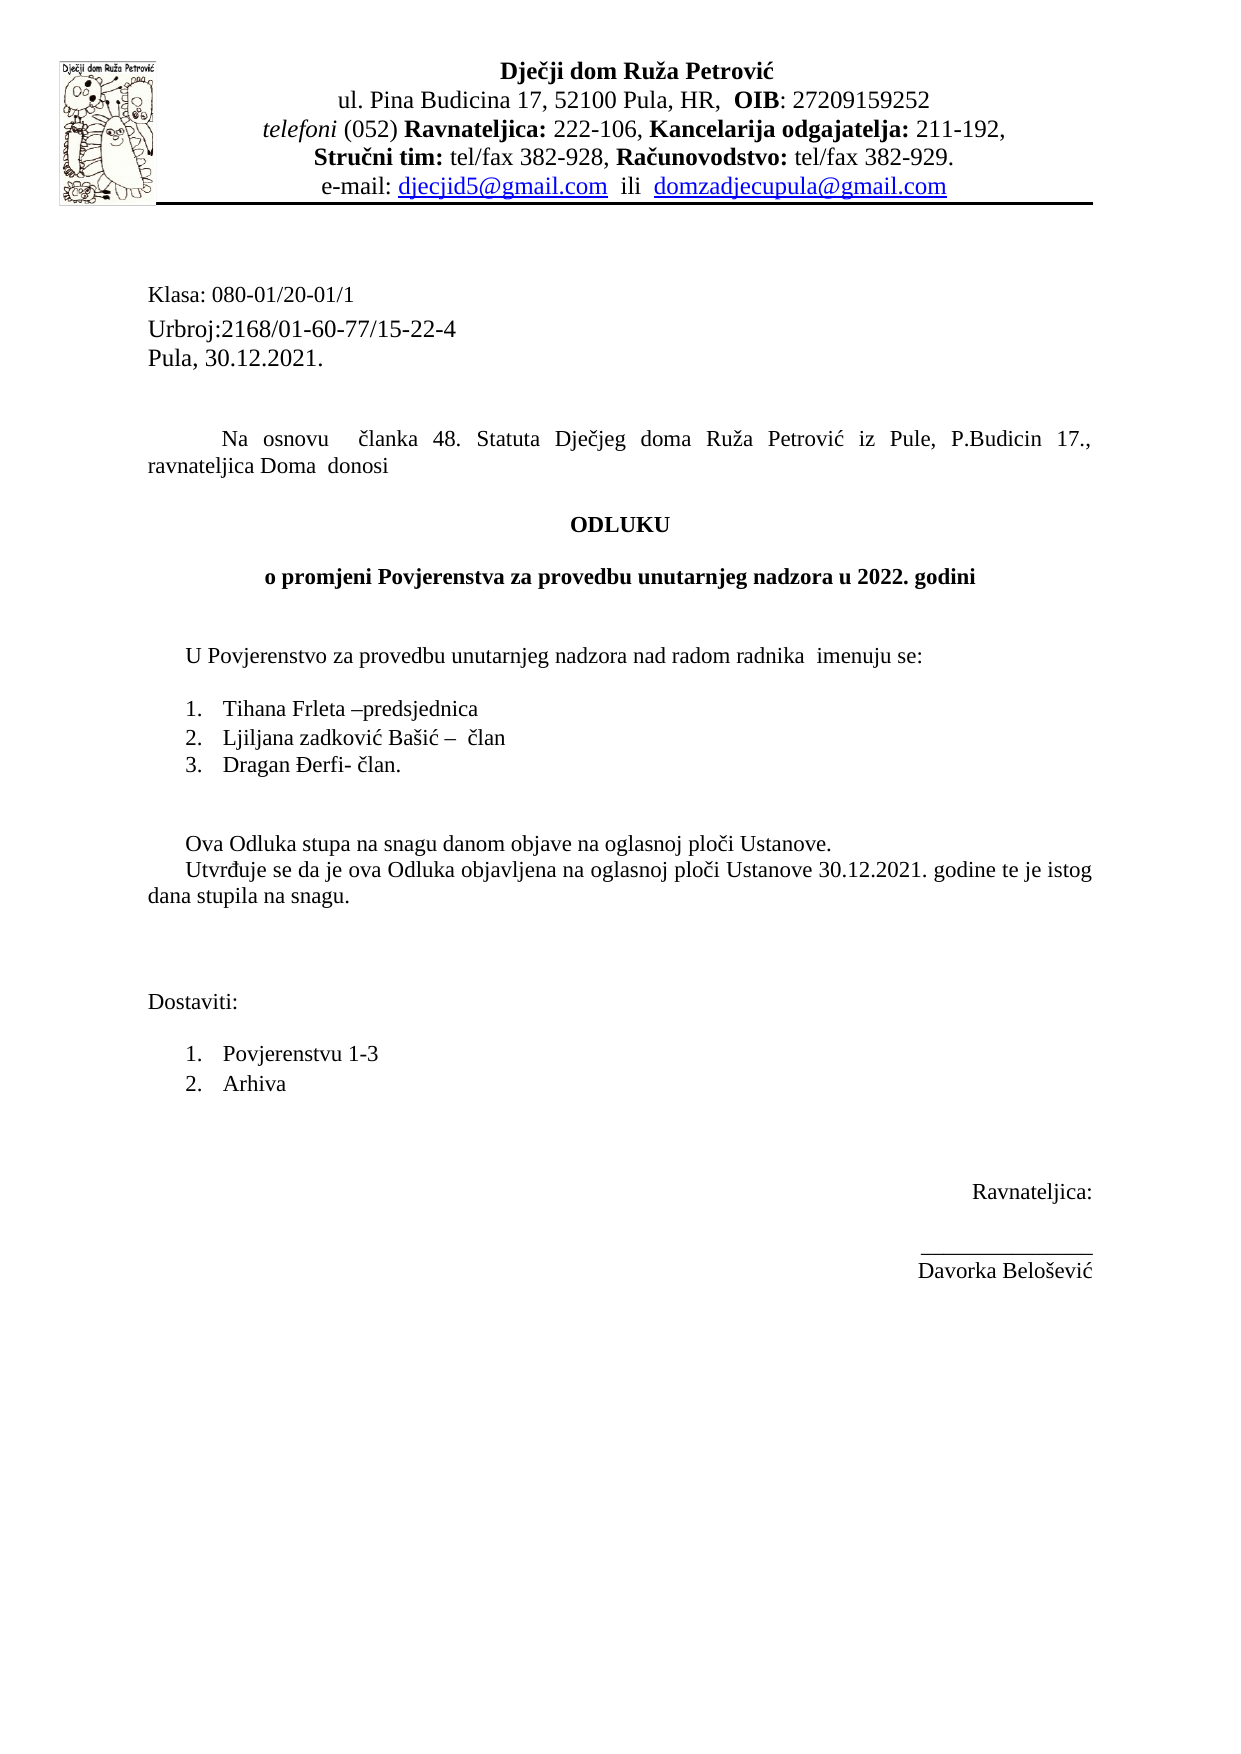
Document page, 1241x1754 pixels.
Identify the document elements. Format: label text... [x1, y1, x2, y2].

text Stručni tim: tel/fax 382-928, Računovodstvo: tel/fax 382-929. [157, 142, 1093, 171]
text telefoni (052) Ravnateljica: 222-106, Kancelarija odgajatelja: 211-192, [157, 114, 1093, 142]
text _______________ [148, 1231, 1093, 1257]
text Davorka Belošević [148, 1257, 1093, 1283]
subtitle Na osnovu članka 48. Statuta Dječjeg doma Ruža Petrović iz Pule, P.Budicin 17., ravnateljica Doma donosi [148, 425, 1093, 478]
list Dragan Đerfi- član. [185, 751, 1093, 777]
text Dostaviti: [148, 988, 1093, 1014]
subtitle Klasa: 080-01/20-01/1 [148, 281, 1093, 308]
picture [59, 61, 157, 206]
list Tihana Frleta –predsjednica [185, 695, 1093, 721]
text Ravnateljica: [148, 1178, 1093, 1204]
list Povjerenstvu 1-3 [185, 1041, 1093, 1067]
list Ljiljana zadković Bašić – član [185, 724, 1093, 751]
text Pula, 30.12.2021. [148, 343, 1093, 372]
text Urbroj:2168/01-60-77/15-22-4 [148, 314, 1093, 343]
text ul. Pina Budicina 17, 52100 Pula, HR, OIB: 27209159252 [157, 85, 1093, 114]
text ODLUKU [148, 511, 1093, 537]
text e-mail: djecjid5@gmail.com ili domzadjecupula@gmail.com [157, 171, 1093, 202]
text Utvrđuje se da je ova Odluka objavljena na oglasnoj ploči Ustanove 30.12.2021. godine te je istog dana stupila na snagu. [148, 856, 1093, 909]
text o promjeni Povjerenstva za provedbu unutarnjeg nadzora u 2022. godini [148, 563, 1093, 590]
text U Povjerenstvo za provedbu unutarnjeg nadzora nad radom radnika imenuju se: [148, 642, 1093, 669]
text Ova Odluka stupa na snagu danom objave na oglasnoj ploči Ustanove. [148, 830, 1093, 856]
text Dječji dom Ruža Petrović [148, 56, 1093, 85]
list Arhiva [185, 1070, 1093, 1096]
